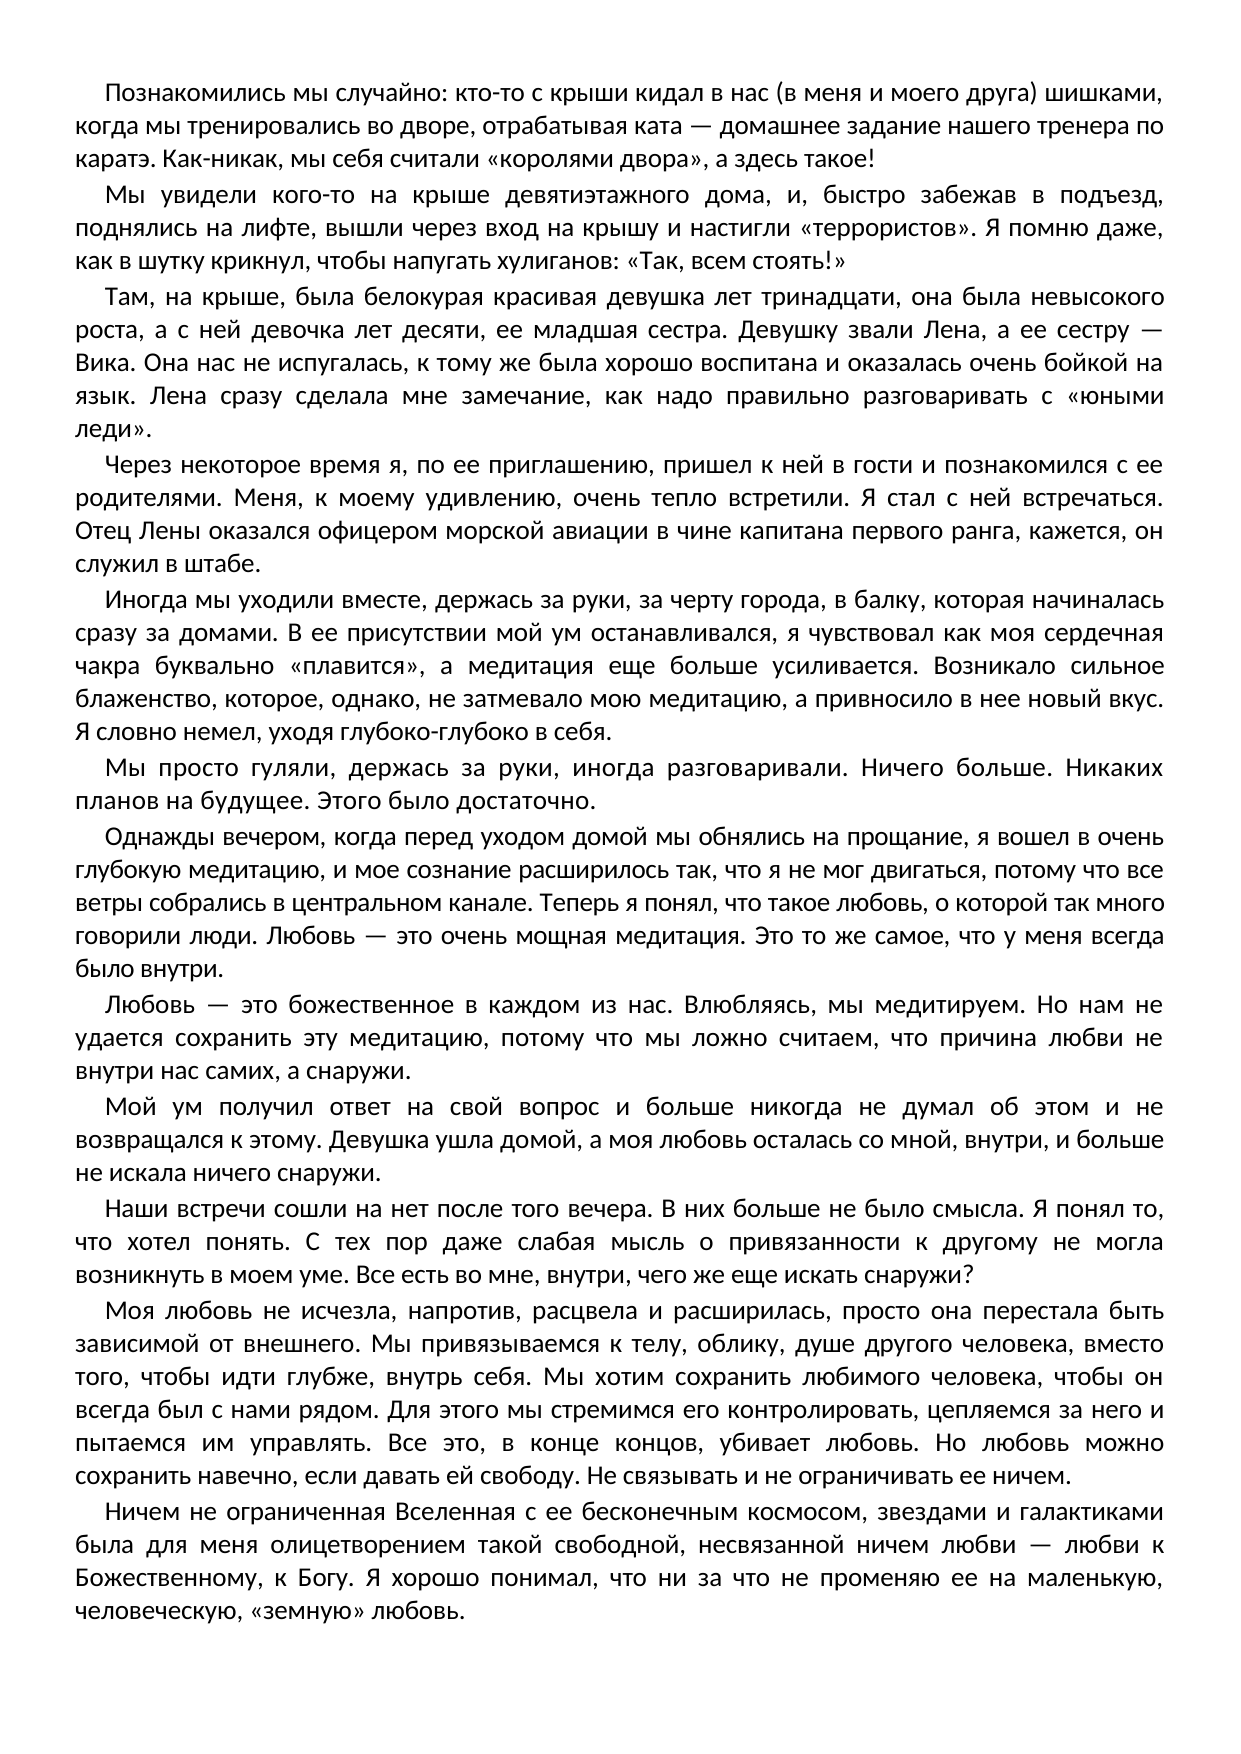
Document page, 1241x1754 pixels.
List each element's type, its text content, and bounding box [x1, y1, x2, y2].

text Мой ум получил ответ на свой вопрос и больше никогда не думал об этом и не возвращался к этому. Девушка ушла домой, а моя любовь осталась со мной, внутри, и больше не искала ничего снаружи. [75, 1089, 1165, 1188]
text Мы просто гуляли, держась за руки, иногда разговаривали. Ничего больше. Никаких планов на будущее. Этого было достаточно. [75, 750, 1165, 816]
text Там, на крыше, была белокурая красивая девушка лет тринадцати, она была невысокого роста, а с ней девочка лет десяти, ее младшая сестра. Девушку звали Лена, а ее сестру — Вика. Она нас не испугалась, к тому же была хорошо воспитана и оказалась очень бойкой на язык. Лена сразу сделала мне замечание, как надо правильно разговаривать с «юными леди». [75, 279, 1165, 444]
text Познакомились мы случайно: кто-то с крыши кидал в нас (в меня и моего друга) шишками, когда мы тренировались во дворе, отрабатывая ката — домашнее задание нашего тренера по каратэ. Как-никак, мы себя считали «королями двора», а здесь такое! [75, 75, 1165, 174]
text Через некоторое время я, по ее приглашению, пришел к ней в гости и познакомился с ее родителями. Меня, к моему удивлению, очень тепло встретили. Я стал с ней встречаться. Отец Лены оказался офицером морской авиации в чине капитана первого ранга, кажется, он служил в штабе. [75, 447, 1165, 579]
text Любовь — это божественное в каждом из нас. Влюбляясь, мы медитируем. Но нам не удается сохранить эту медитацию, потому что мы ложно считаем, что причина любви не внутри нас самих, а снаружи. [75, 987, 1165, 1086]
text Иногда мы уходили вместе, держась за руки, за черту города, в балку, которая начиналась сразу за домами. В ее присутствии мой ум останавливался, я чувствовал как моя сердечная чакра буквально «плавится», а медитация еще больше усиливается. Возникало сильное блаженство, которое, однако, не затмевало мою медитацию, а привносило в нее новый вкус. Я словно немел, уходя глубоко-глубоко в себя. [75, 582, 1165, 747]
text Однажды вечером, когда перед уходом домой мы обнялись на прощание, я вошел в очень глубокую медитацию, и мое сознание расширилось так, что я не мог двигаться, потому что все ветры собрались в центральном канале. Теперь я понял, что такое любовь, о которой так много говорили люди. Любовь — это очень мощная медитация. Это то же самое, что у меня всегда было внутри. [75, 819, 1165, 984]
text Моя любовь не исчезла, напротив, расцвела и расширилась, просто она перестала быть зависимой от внешнего. Мы привязываемся к телу, облику, душе другого человека, вместо того, чтобы идти глубже, внутрь себя. Мы хотим сохранить любимого человека, чтобы он всегда был с нами рядом. Для этого мы стремимся его контролировать, цепляемся за него и пытаемся им управлять. Все это, в конце концов, убивает любовь. Но любовь можно сохранить навечно, если давать ей свободу. Не связывать и не ограничивать ее ничем. [75, 1293, 1165, 1491]
text Наши встречи сошли на нет после того вечера. В них больше не было смысла. Я понял то, что хотел понять. С тех пор даже слабая мысль о привязанности к другому не могла возникнуть в моем уме. Все есть во мне, внутри, чего же еще искать снаружи? [75, 1191, 1165, 1290]
text Ничем не ограниченная Вселенная с ее бесконечным космосом, звездами и галактиками была для меня олицетворением такой свободной, несвязанной ничем любви — любви к Божественному, к Богу. Я хорошо понимал, что ни за что не променяю ее на маленькую, человеческую, «земную» любовь. [75, 1494, 1165, 1626]
text Мы увидели кого-то на крыше девятиэтажного дома, и, быстро забежав в подъезд, поднялись на лифте, вышли через вход на крышу и настигли «террористов». Я помню даже, как в шутку крикнул, чтобы напугать хулиганов: «Так, всем стоять!» [75, 177, 1165, 276]
